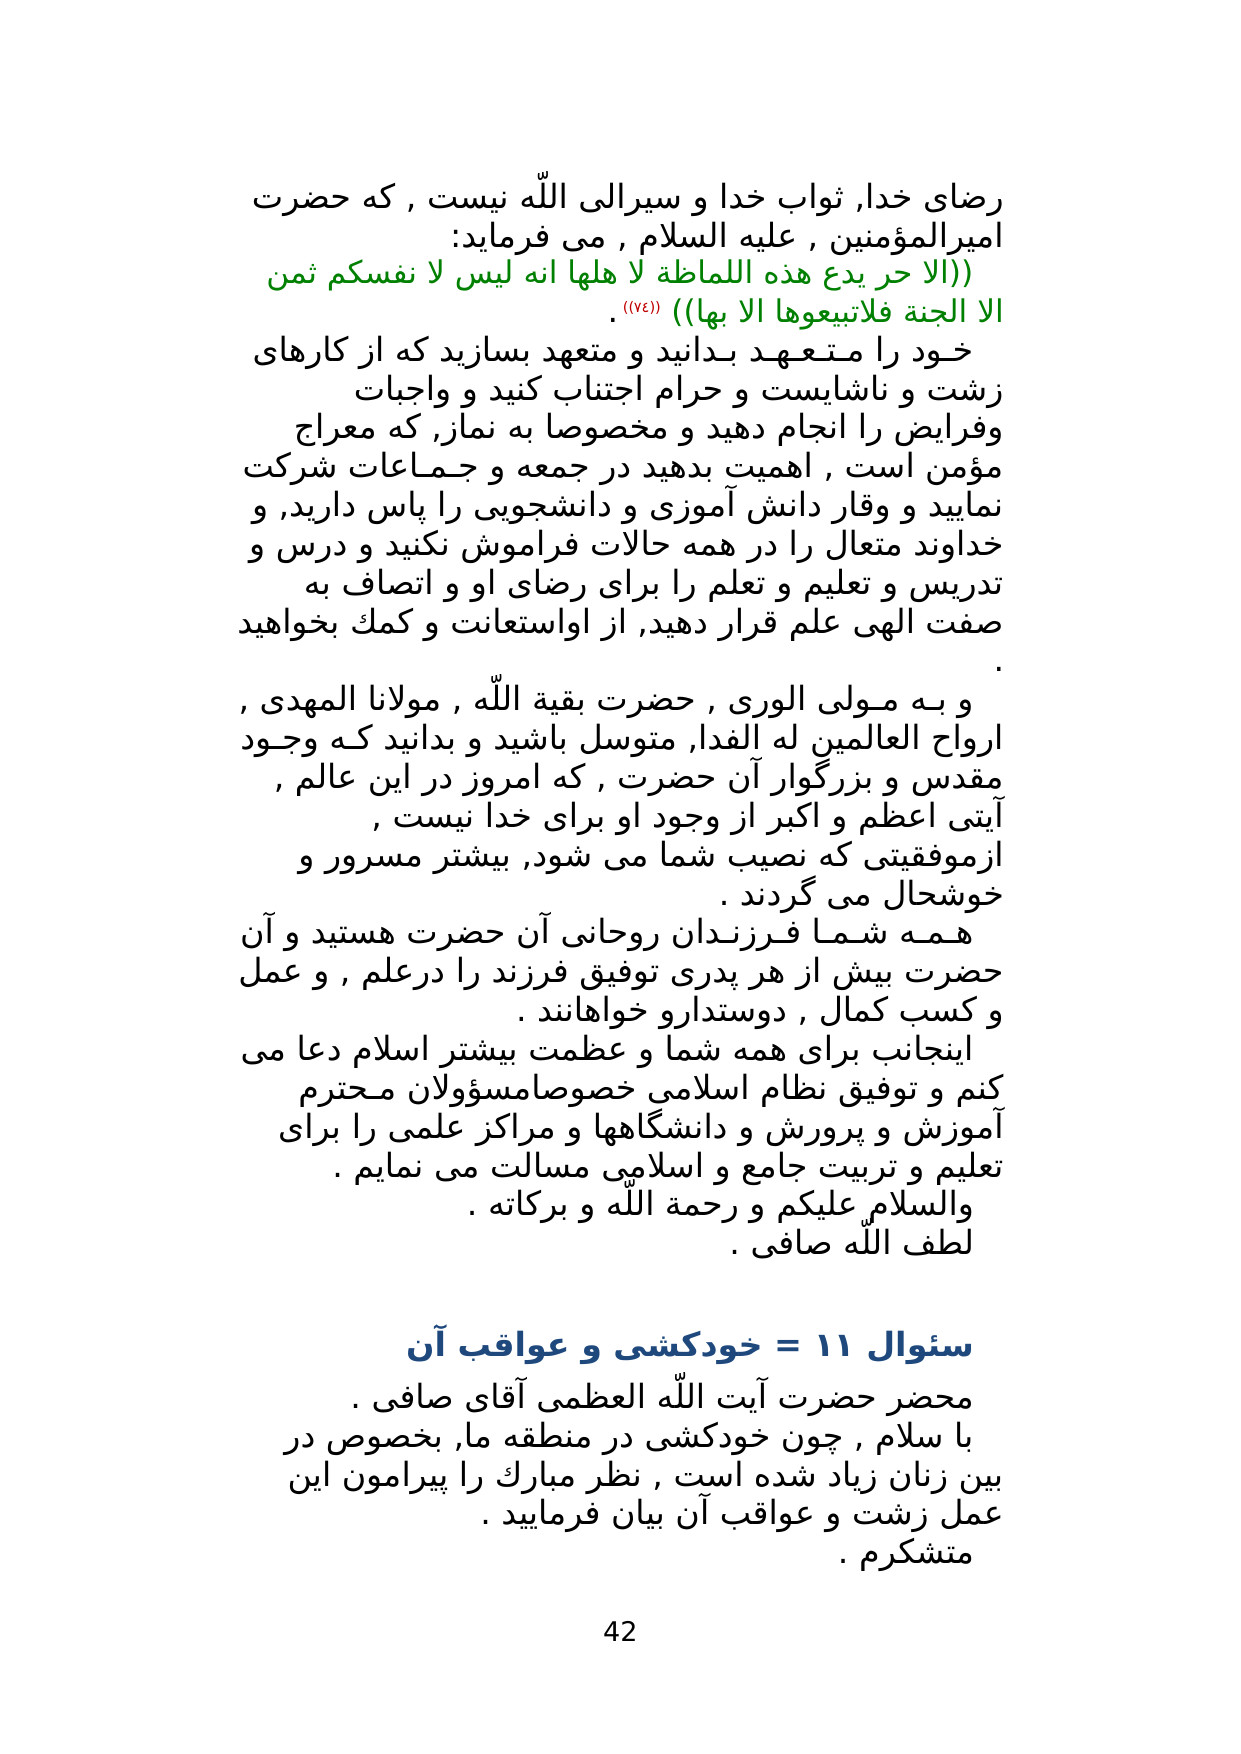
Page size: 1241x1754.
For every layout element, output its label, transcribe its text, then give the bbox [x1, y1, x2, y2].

text لطف اللّه صافى . [236, 1224, 1004, 1263]
text محضر حضرت آيت اللّه العظمى آقاى صافى . [236, 1377, 1004, 1416]
text والسلام عليكم و رحمة اللّه و بركاته . [236, 1185, 1004, 1224]
text اينجانب براى همه شما و عظمت بيشتر اسلام دعا مى كنم و توفيق نظام اسلامى خصوصامسؤولان مـحترم آموزش و پرورش و دانشگاهها و مراكز علمى را براى تعليم و تربيت جامع و اسلامى مسالت مى نمايم . [236, 1029, 1004, 1185]
text با سلام , چون خودكشى در منطقه ما, بخصوص در بين زنان زياد شده است , نظر مبارك را پيرامون اين عمل زشت و عواقب آن بيان فرماييد . [236, 1416, 1004, 1533]
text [236, 177, 1004, 255]
text متشكرم . [236, 1533, 1004, 1572]
text خـود را مـتـعـهـد بـدانيد و متعهد بسازيد كه از كارهاى زشت و ناشايست و حرام اجتناب كنيد و واجبات وفرايض را انجام دهيد و مخصوصا به نماز, كه معراج مؤمن است , اهميت بدهيد در جمعه و جـمـاعات شركت نماييد و وقار دانش آموزى و دانشجويى را پاس داريد, و خداوند متعال را در همه حالات فراموش نكنيد و درس و تدريس و تعليم و تعلم را براى رضاى او و اتصاف به صفت الهى علم قرار دهيد, از اواستعانت و كمك بخواهيد . [236, 330, 1004, 680]
text هـمـه شـمـا فـرزنـدان روحانى آن حضرت هستيد و آن حضرت بيش از هر پدرى توفيق فرزند را درعلم , و عمل و كسب كمال , دوستدارو خواهانند . [236, 913, 1004, 1029]
text و بـه مـولى الورى , حضرت بقية اللّه , مولانا المهدى , ارواح العالمين له الفدا, متوسل باشيد و بدانيد كـه وجـود مقدس و بزرگوار آن حضرت , كه امروز در اين عالم , آيتى اعظم و اكبر از وجود او براى خدا نيست , ازموفقيتى كه نصيب شما مى شود, بيشتر مسرور و خوشحال مى گردند . [236, 680, 1004, 913]
text ((الا حر يدع هذه اللماظة لا هلها انه ليس لا نفسكم ثمن الا الجنة فلاتبيعوها الا بها)) ((٧٤)) . [236, 255, 1004, 330]
subtitle سئوال ١١ = خودكشى و عواقب آن [236, 1326, 1004, 1365]
